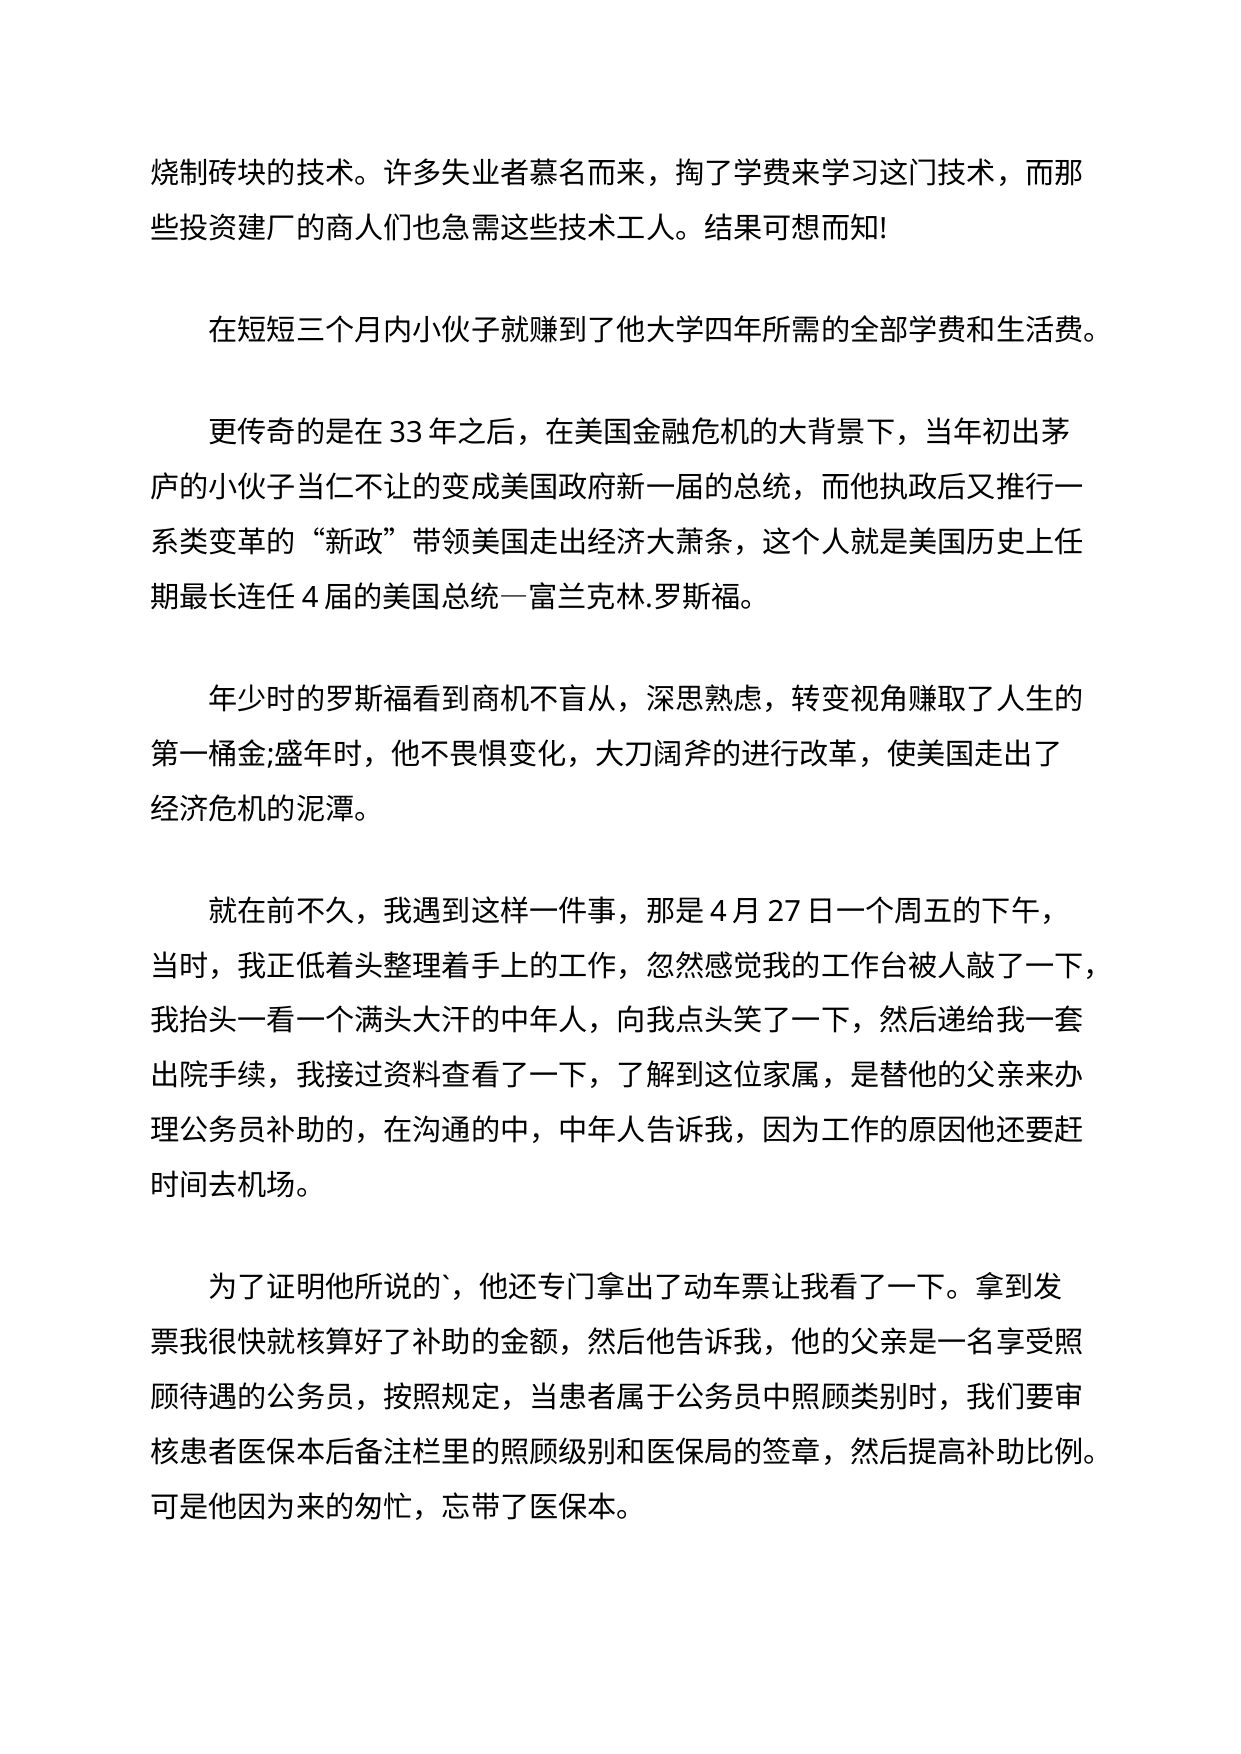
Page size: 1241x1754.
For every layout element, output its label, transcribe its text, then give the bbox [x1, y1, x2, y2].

text 为了证明他所说的`，他还专门拿出了动车票让我看了一下。拿到发票我很快就核算好了补助的金额，然后他告诉我，他的父亲是一名享受照顾待遇的公务员，按照规定，当患者属于公务员中照顾类别时，我们要审核患者医保本后备注栏里的照顾级别和医保局的签章，然后提高补助比例。可是他因为来的匆忙，忘带了医保本。 [150, 1263, 1090, 1525]
text 更传奇的是在33年之后，在美国金融危机的大背景下，当年初出茅庐的小伙子当仁不让的变成美国政府新一届的总统，而他执政后又推行一系类变革的“新政”带领美国走出经济大萧条，这个人就是美国历史上任期最长连任4届的美国总统—富兰克林.罗斯福。 [150, 409, 1090, 616]
text 就在前不久，我遇到这样一件事，那是4月27日一个周五的下午，当时，我正低着头整理着手上的工作，忽然感觉我的工作台被人敲了一下，我抬头一看一个满头大汗的中年人，向我点头笑了一下，然后递给我一套出院手续，我接过资料查看了一下，了解到这位家属，是替他的父亲来办理公务员补助的，在沟通的中，中年人告诉我，因为工作的原因他还要赶时间去机场。 [150, 887, 1090, 1204]
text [150, 150, 1090, 247]
text 年少时的罗斯福看到商机不盲从，深思熟虑，转变视角赚取了人生的第一桶金;盛年时，他不畏惧变化，大刀阔斧的进行改革，使美国走出了经济危机的泥潭。 [150, 675, 1090, 828]
text 在短短三个月内小伙子就赚到了他大学四年所需的全部学费和生活费。 [150, 307, 1090, 349]
